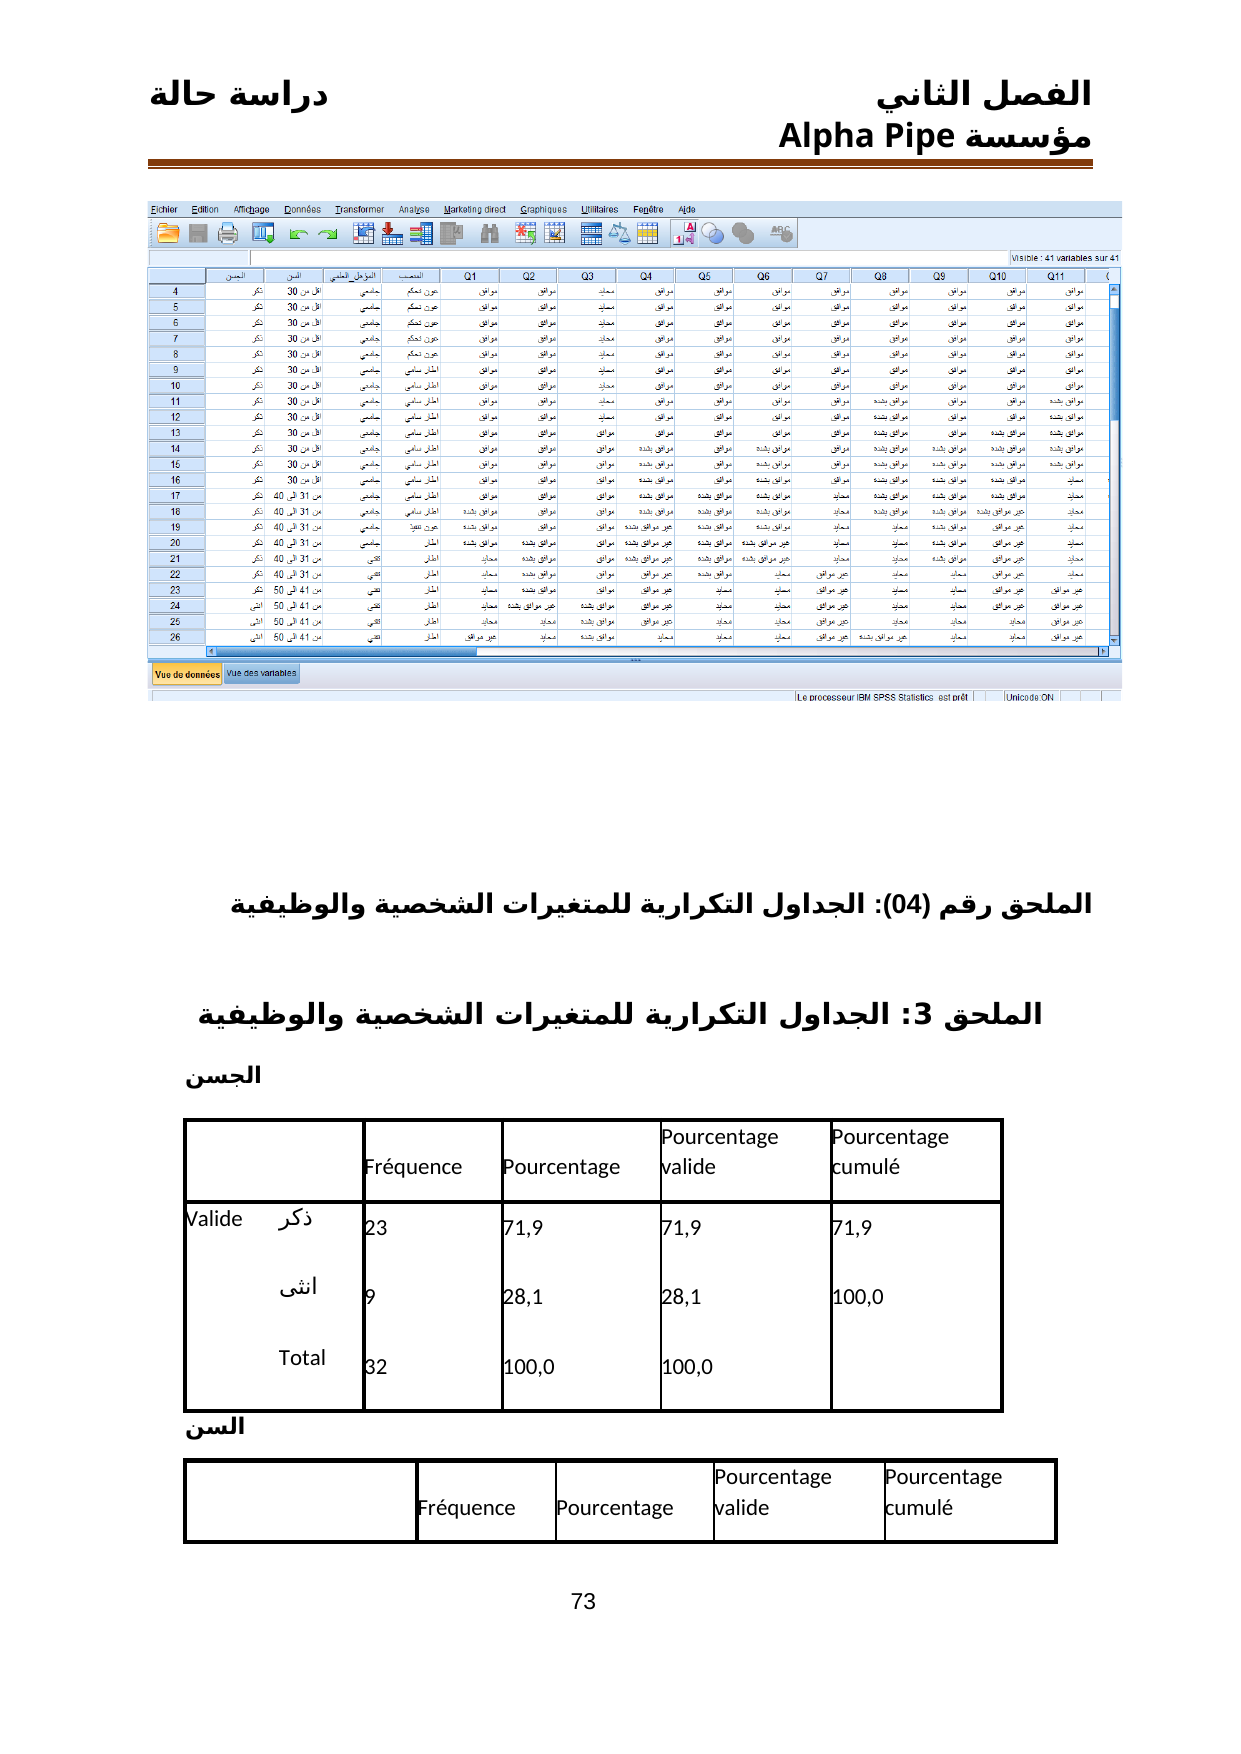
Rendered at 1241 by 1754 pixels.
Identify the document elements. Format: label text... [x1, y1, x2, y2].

table_cell Pourcentage [557, 1463, 713, 1540]
text الملحق رقم (04): الجداول التكرارية للمتغيرات الشخصية والوظيفية [148, 888, 1093, 919]
table_cell Pourcentage valide [662, 1122, 830, 1199]
table_cell Valide [187, 1204, 279, 1408]
table_cell 71,9 [833, 1204, 1000, 1269]
table_cell 28,1 [662, 1269, 830, 1339]
table_cell Pourcentage [504, 1122, 660, 1199]
table_cell ذكر [279, 1204, 362, 1269]
table_cell 100,0 [662, 1339, 830, 1408]
table_cell Total [279, 1339, 362, 1408]
table_header الجسن [185, 1052, 1002, 1118]
table_cell 23 [366, 1204, 501, 1269]
table_cell [833, 1339, 1000, 1408]
table_cell [187, 1463, 415, 1540]
table_cell 100,0 [504, 1339, 660, 1408]
table_cell 71,9 [504, 1204, 660, 1269]
table_cell انثى [279, 1269, 362, 1339]
table_cell Pourcentage cumulé [886, 1463, 1054, 1540]
table_cell 32 [366, 1339, 501, 1408]
table_cell [187, 1122, 362, 1199]
table_cell Pourcentage cumulé [833, 1122, 1000, 1199]
table_cell Pourcentage valide [715, 1463, 884, 1540]
table_cell السن [185, 1409, 1056, 1458]
table_cell 28,1 [504, 1269, 660, 1339]
table_cell Fréquence [366, 1122, 501, 1199]
table_cell 9 [366, 1269, 501, 1339]
table_cell Fréquence [419, 1463, 555, 1540]
table_cell 71,9 [662, 1204, 830, 1269]
table_cell 100,0 [833, 1269, 1000, 1339]
text الملحق 3: الجداول التكرارية للمتغيرات الشخصية والوظيفية [148, 997, 1093, 1031]
